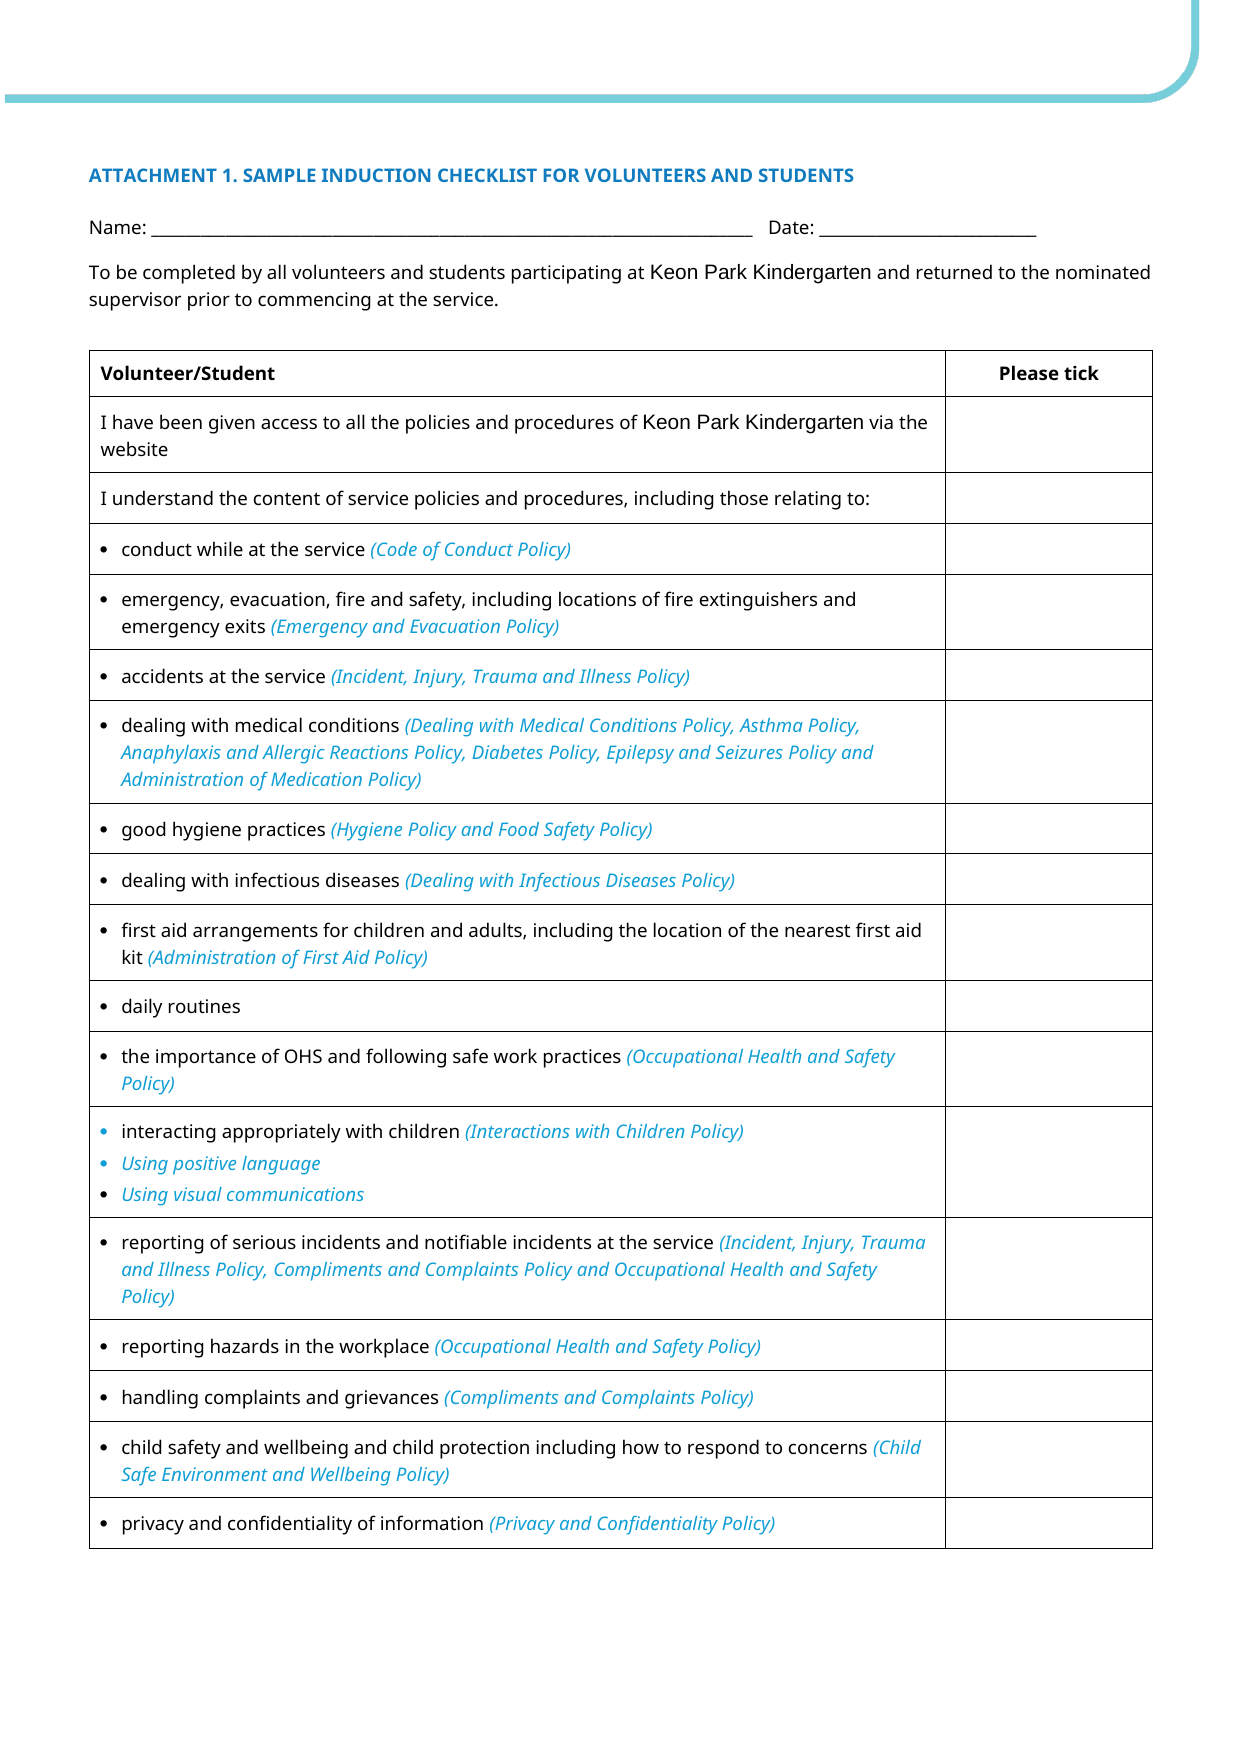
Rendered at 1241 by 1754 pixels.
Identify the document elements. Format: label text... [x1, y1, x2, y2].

table_cell [946, 1218, 1152, 1319]
table_cell accidents at the service (Incident, Injury, Trauma and Illness Policy) [90, 650, 945, 700]
table_cell [946, 397, 1152, 472]
table_cell interacting appropriately with children (Interactions with Children Policy) Using positive language Using visual communications [90, 1107, 945, 1217]
text Name: Date: [89, 213, 1152, 240]
table_cell [946, 524, 1152, 573]
table_cell first aid arrangements for children and adults, including the location of the nearest first aid kit (Administration of First Aid Policy) [90, 905, 945, 980]
table_cell [946, 575, 1152, 649]
picture [576, 1128, 584, 1136]
table_cell [946, 1422, 1152, 1497]
table_cell privacy and confidentiality of information (Privacy and Confidentiality Policy) [90, 1498, 945, 1548]
table_cell [946, 1371, 1152, 1421]
table_cell [946, 473, 1152, 523]
table_cell child safety and wellbeing and child protection including how to respond to concerns (Child Safe Environment and Wellbeing Policy) [90, 1422, 945, 1497]
table_cell I understand the content of service policies and procedures, including those relating to: [90, 473, 945, 523]
table_cell [946, 1032, 1152, 1106]
table_cell [946, 1498, 1152, 1548]
table_cell good hygiene practices (Hygiene Policy and Food Safety Policy) [90, 804, 945, 853]
table_cell [946, 905, 1152, 980]
picture [480, 877, 488, 885]
table_cell conduct while at the service (Code of Conduct Policy) [90, 524, 945, 573]
table_cell [946, 804, 1152, 853]
text Attachment 1. Sample induction checklist for volunteers and students [89, 162, 1152, 188]
table_cell handling complaints and grievances (Compliments and Complaints Policy) [90, 1371, 945, 1421]
table_cell reporting hazards in the workplace (Occupational Health and Safety Policy) [90, 1320, 945, 1370]
table_cell daily routines [90, 981, 945, 1031]
table_cell [946, 1107, 1152, 1217]
picture [4, 0, 1241, 126]
table_cell the importance of OHS and following safe work practices (Occupational Health and Safety Policy) [90, 1032, 945, 1106]
table_cell reporting of serious incidents and notifiable incidents at the service (Incident, Injury, Trauma and Illness Policy, Compliments and Complaints Policy and Occupational Health and Safety Policy) [90, 1218, 945, 1319]
table_header Please tick [946, 351, 1152, 396]
table_header Volunteer/Student [90, 351, 945, 396]
table_cell [946, 854, 1152, 904]
table_cell [946, 981, 1152, 1031]
table_cell emergency, evacuation, fire and safety, including locations of fire extinguishers and emergency exits (Emergency and Evacuation Policy) [90, 575, 945, 649]
table_cell [946, 650, 1152, 700]
table_cell dealing with medical conditions (Dealing with Medical Conditions Policy, Asthma Policy, Anaphylaxis and Allergic Reactions Policy, Diabetes Policy, Epilepsy and Seizures Policy and Administration of Medication Policy) [90, 701, 945, 802]
table_cell [946, 1320, 1152, 1370]
table_cell [946, 701, 1152, 802]
table_cell dealing with infectious diseases (Dealing with Infectious Diseases Policy) [90, 854, 945, 904]
text To be completed by all volunteers and students participating at and returned to the nominated supervisor prior to commencing at the service. [89, 258, 1152, 312]
table_cell I have been given access to all the policies and procedures of via the website [90, 397, 945, 472]
